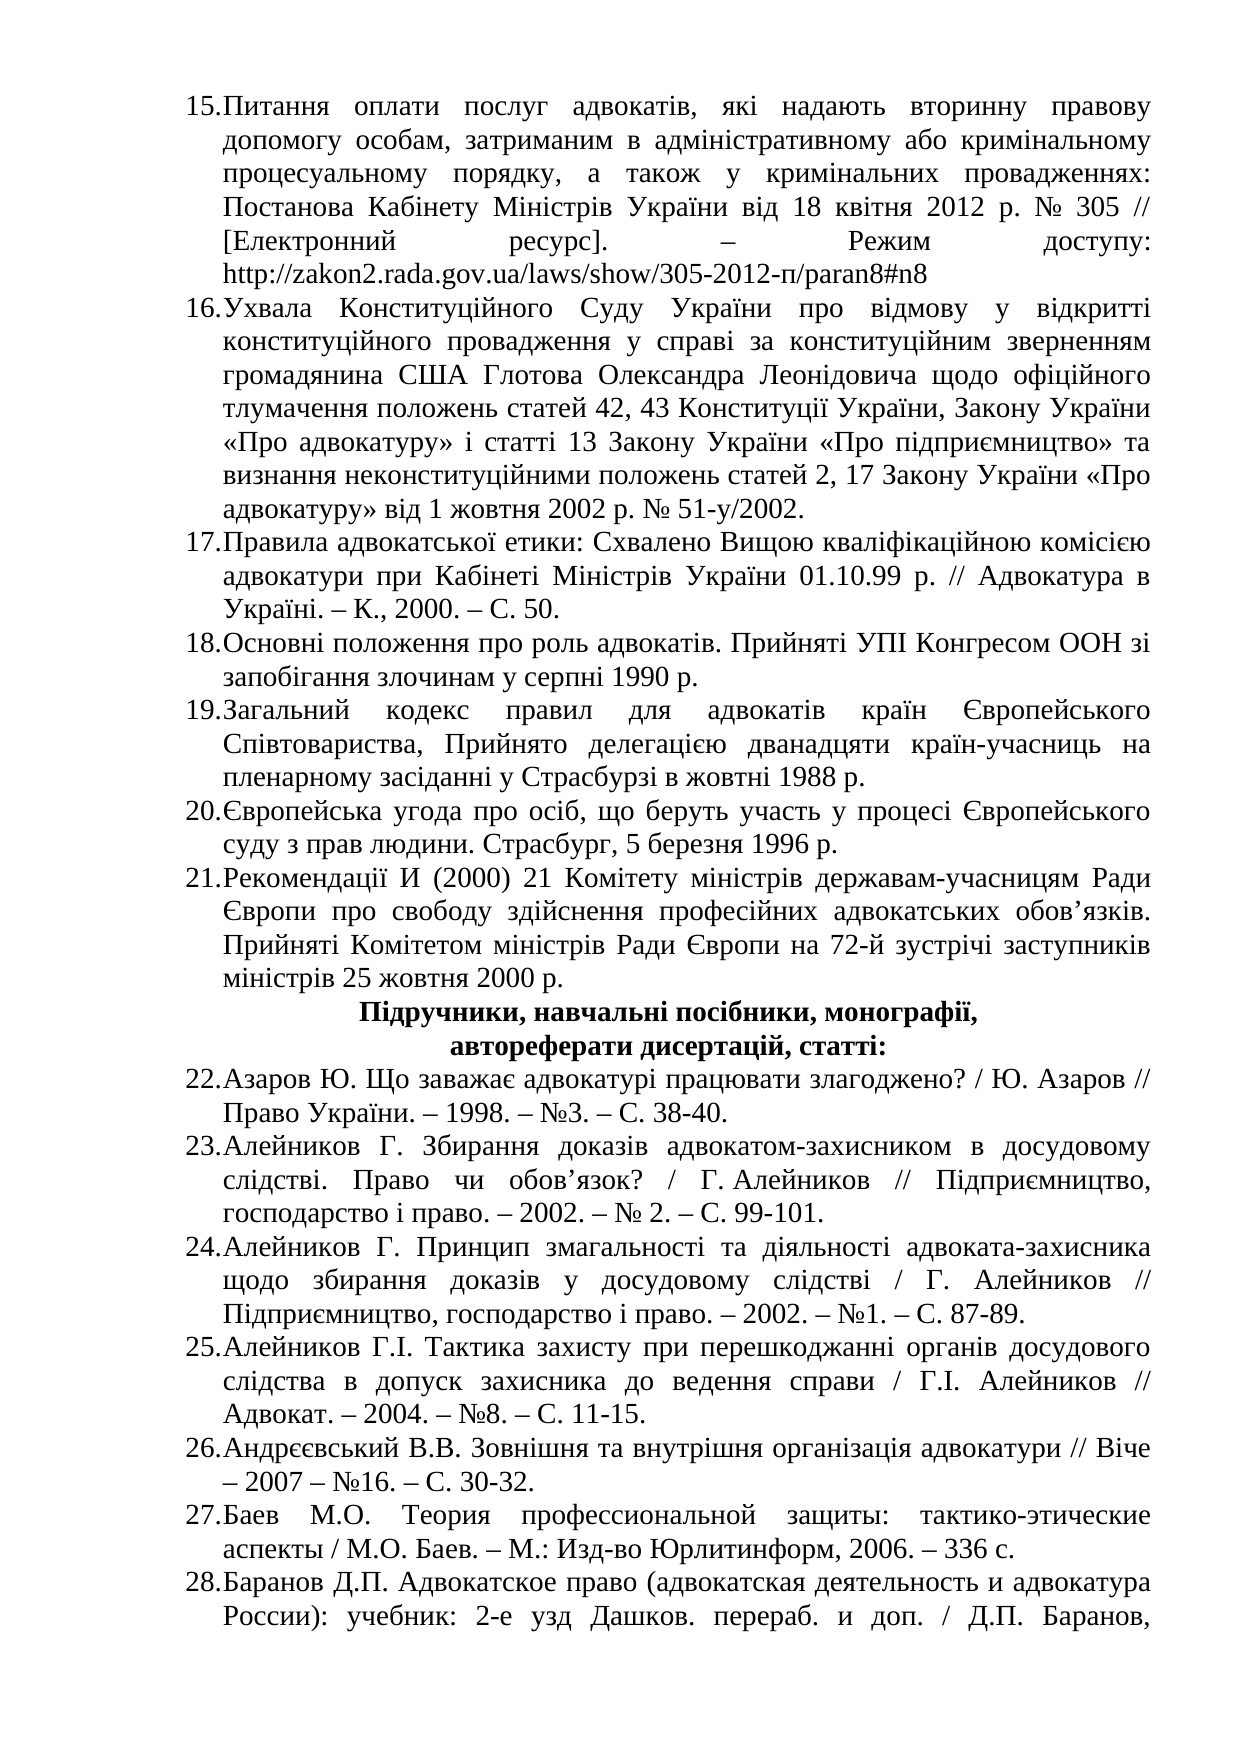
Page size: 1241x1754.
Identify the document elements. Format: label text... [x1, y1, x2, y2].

list Андрєєвський В.В. Зовнішня та внутрішня організація адвокатури // Віче – 2007 – №16. – С. 30-32. [185, 1430, 1152, 1497]
list Загальний кодекс правил для адвокатів країн Європейського Співтовариства, Прийнято делегацією дванадцяти країн-учасниць на пленарному засіданні у Страсбурзі в жовтні 1988 р. [185, 692, 1152, 793]
text автореферати дисертацій, статті: [185, 1028, 1152, 1061]
list Алейников Г. Збирання доказів адвокатом-захисником в досудовому слідстві. Право чи обов’язок? / Г. Алейников // Підприємництво, господарство і право. – 2002. – № 2. – С. 99-101. [185, 1128, 1152, 1229]
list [185, 1564, 1152, 1631]
list Баев М.О. Теория профессиональной защиты: тактико-этические аспекты / М.О. Баев. – М.: Изд-во Юрлитинформ, 2006. – 336 с. [185, 1497, 1152, 1564]
list Алейников Г.І. Тактика захисту при перешкоджанні органів досудового слідства в допуск захисника до ведення справи / Г.І. Алейников // Адвокат. – 2004. – №8. – С. 11-15. [185, 1329, 1152, 1430]
text Підручники, навчальні посібники, монографії, [185, 994, 1152, 1028]
list Питання оплати послуг адвокатів, які надають вторинну правову допомогу особам, затриманим в адміністративному або кримінальному процесуальному порядку, а також у кримінальних провадженнях: Постанова Кабінету Міністрів України від 18 квітня 2012 р. № 305 // [Електронний ресурс]. – Режим доступу: http://zakon2.rada.gov.ua/laws/show/305-2012-п/paran8#n8 [185, 88, 1152, 290]
list Алейников Г. Принцип змагальності та діяльності адвоката-захисника щодо збирання доказів у досудовому слідстві / Г. Алейников // Підприємництво, господарство і право. – 2002. – №1. – С. 87-89. [185, 1229, 1152, 1329]
list Рекомендації И (2000) 21 Комітету міністрів державам-учасницям Ради Європи про свободу здійснення професійних адвокатських обов’язків. Прийняті Комітетом міністрів Ради Європи на 72-й зустрічі заступників міністрів 25 жовтня 2000 р. [185, 860, 1152, 994]
list Європейська угода про осіб, що беруть участь у процесі Європейського суду з прав людини. Страсбург, 5 березня 1996 р. [185, 793, 1152, 860]
list Основні положення про роль адвокатів. Прийняті УПІ Конгресом ООН зі запобігання злочинам у серпні 1990 р. [185, 625, 1152, 692]
list Правила адвокатської етики: Схвалено Вищою кваліфікаційною комісією адвокатури при Кабінеті Міністрів України 01.10.99 р. // Адвокатура в Україні. – К., 2000. – С. 50. [185, 524, 1152, 625]
list Азаров Ю. Що заважає адвокатурі працювати злагоджено? / Ю. Азаров // Право України. – 1998. – №3. – С. 38-40. [185, 1061, 1152, 1128]
list Ухвала Конституційного Суду України про відмову у відкритті конституційного провадження у справі за конституційним зверненням громадянина США Глотова Олександра Леонідовича щодо офіційного тлумачення положень статей 42, 43 Конституції України, Закону України «Про адвокатуру» і статті 13 Закону України «Про підприємництво» та визнання неконституційними положень статей 2, 17 Закону України «Про адвокатуру» від 1 жовтня 2002 р. № 51-у/2002. [185, 290, 1152, 524]
